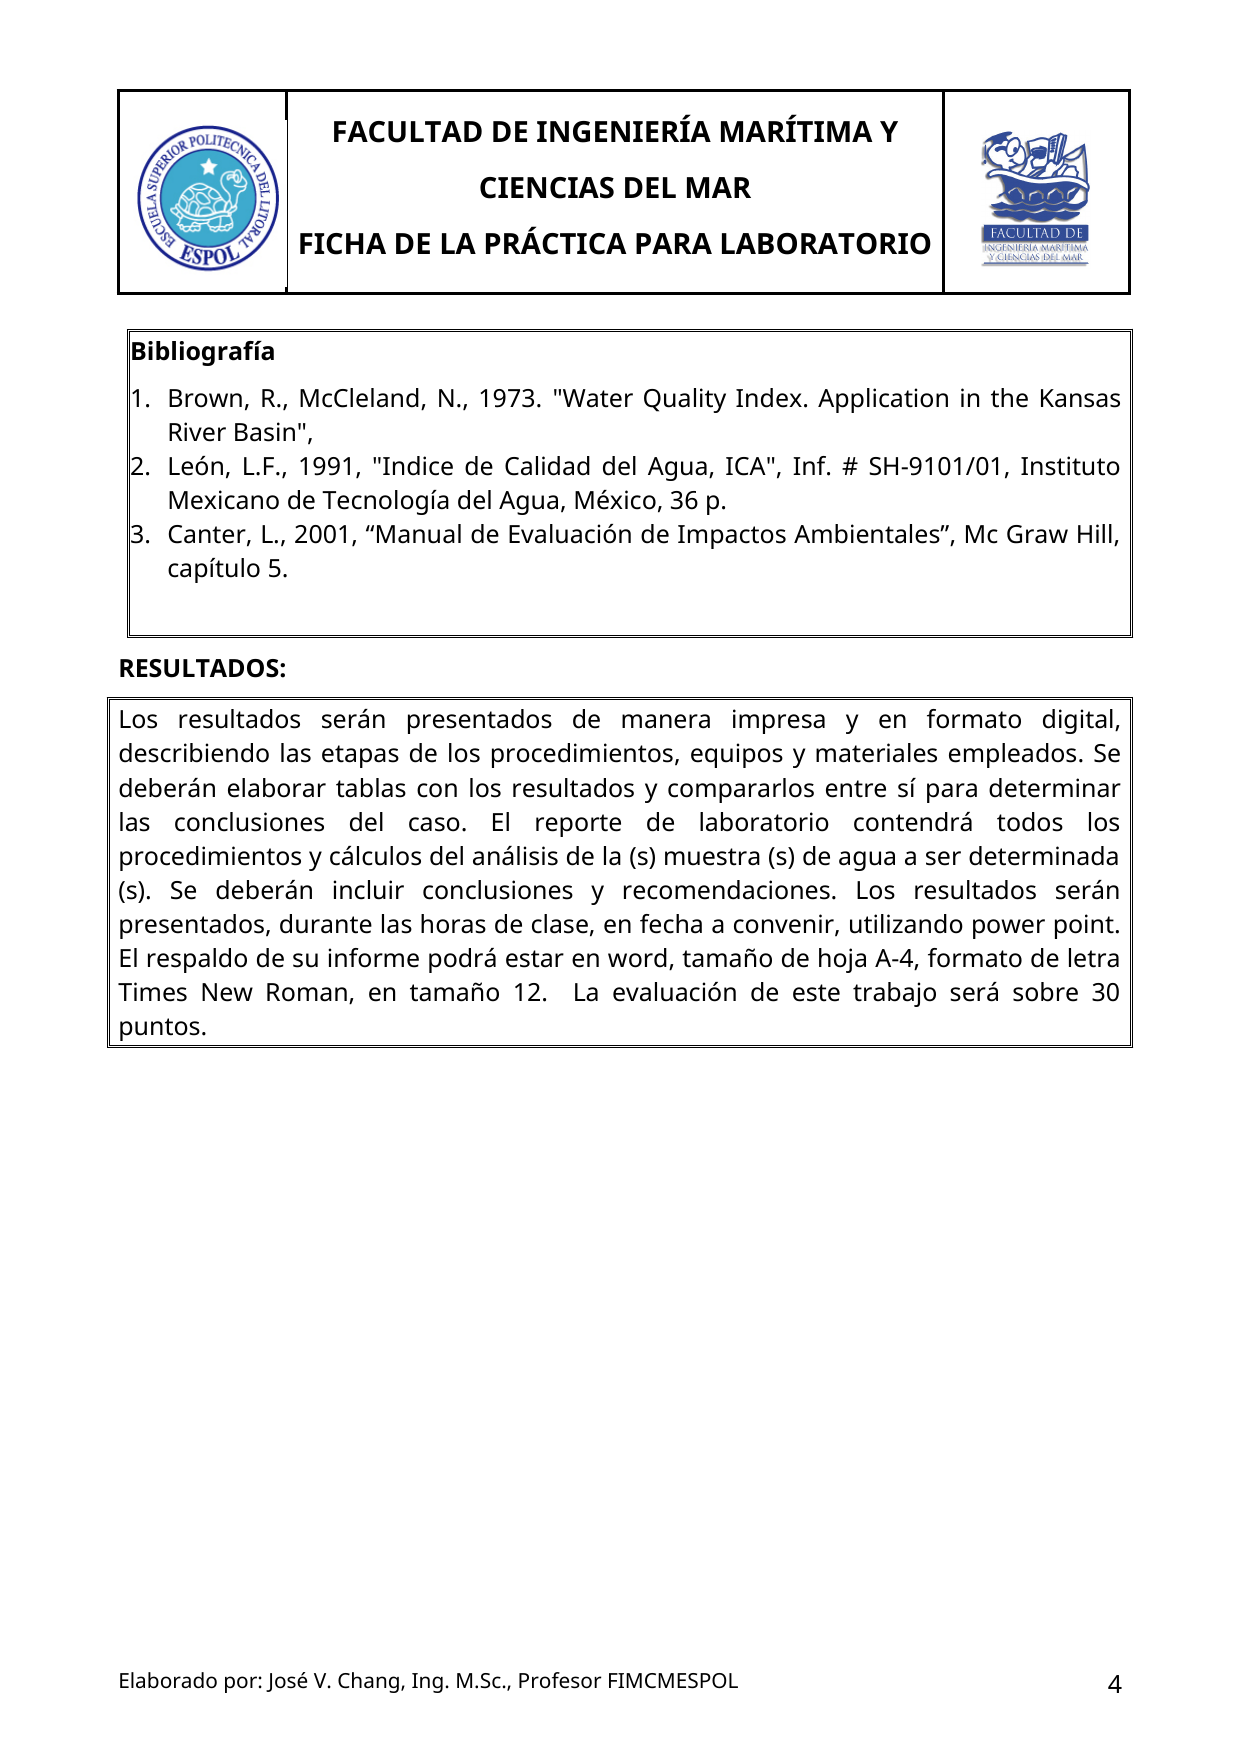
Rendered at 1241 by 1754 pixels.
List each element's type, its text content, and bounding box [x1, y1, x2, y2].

text Bibliografía [130, 332, 1130, 368]
text 3. Canter, L., 2001, “Manual de Evaluación de Impactos Ambientales”, Mc Graw Hill, capítulo 5. [130, 511, 1130, 635]
picture [125, 120, 287, 287]
text RESULTADOS: [118, 650, 1122, 684]
text 1. Brown, R., McCleland, N., 1973. "Water Quality Index. Application in the ", [130, 375, 1130, 443]
picture [980, 130, 1091, 269]
text 2. León, L.F., 1991, "Indice de Calidad del Agua, ICA", Inf. # SH-9101/01, Instituto Mexicano de Tecnología del Agua, México, 36 p. [130, 443, 1130, 511]
text Los resultados serán presentados de manera impresa y en formato digital, describiendo las etapas de los procedimientos, equipos y materiales empleados. Se deberán elaborar tablas con los resultados y compararlos entre sí para determinar las conclusiones del caso. El reporte de laboratorio contendrá todos los procedimientos y cálculos del análisis de la (s) muestra (s) de agua a ser determinada (s). Se deberán incluir conclusiones y recomendaciones. Los resultados serán presentados, durante las horas de clase, en fecha a convenir, utilizando power point. El respaldo de su informe podrá estar en word, tamaño de hoja A-4, formato de letra Times New Roman, en tamaño 12. La evaluación de este trabajo será sobre 30 puntos. [110, 700, 1130, 1045]
